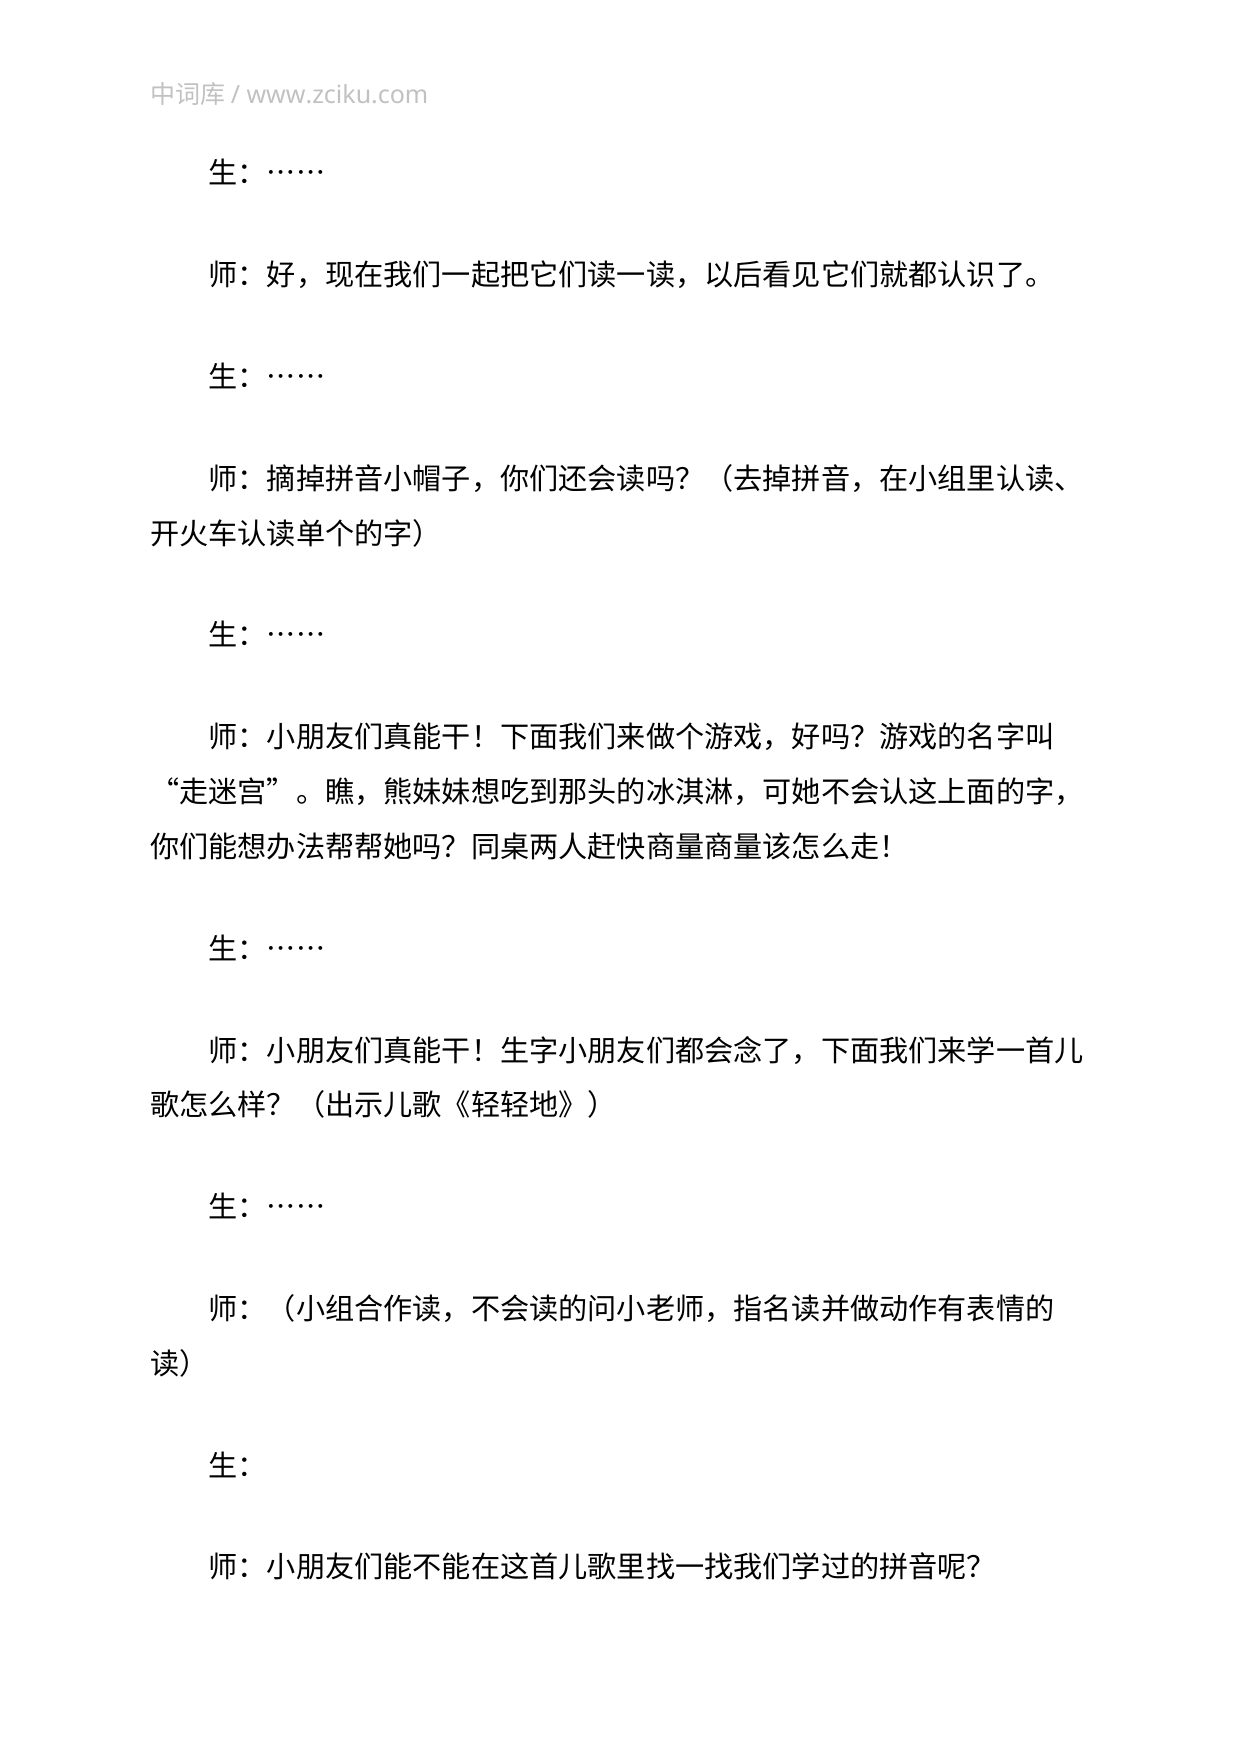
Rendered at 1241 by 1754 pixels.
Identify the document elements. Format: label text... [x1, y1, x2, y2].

text 师：小朋友们真能干！生字小朋友们都会念了，下面我们来学一首儿歌怎么样？（出示儿歌《轻轻地》） [150, 1027, 1090, 1124]
text 生：…… [150, 150, 1090, 192]
text 生：…… [150, 1184, 1090, 1226]
text 生： [150, 1442, 1090, 1484]
text 生：…… [150, 353, 1090, 396]
text 师：小朋友们真能干！下面我们来做个游戏，好吗？游戏的名字叫“走迷宫”。瞧，熊妹妹想吃到那头的冰淇淋，可她不会认这上面的字，你们能想办法帮帮她吗？同桌两人赶快商量商量该怎么走！ [150, 714, 1090, 866]
text 师：摘掉拼音小帽子，你们还会读吗？（去掉拼音，在小组里认读、开火车认读单个的字） [150, 455, 1090, 552]
text 生：…… [150, 612, 1090, 654]
text 生：…… [150, 925, 1090, 968]
text 师：好，现在我们一起把它们读一读，以后看见它们就都认识了。 [150, 252, 1090, 294]
text 师：小朋友们能不能在这首儿歌里找一找我们学过的拼音呢？ [150, 1544, 1090, 1586]
text 师：（小组合作读，不会读的问小老师，指名读并做动作有表情的读） [150, 1286, 1090, 1383]
